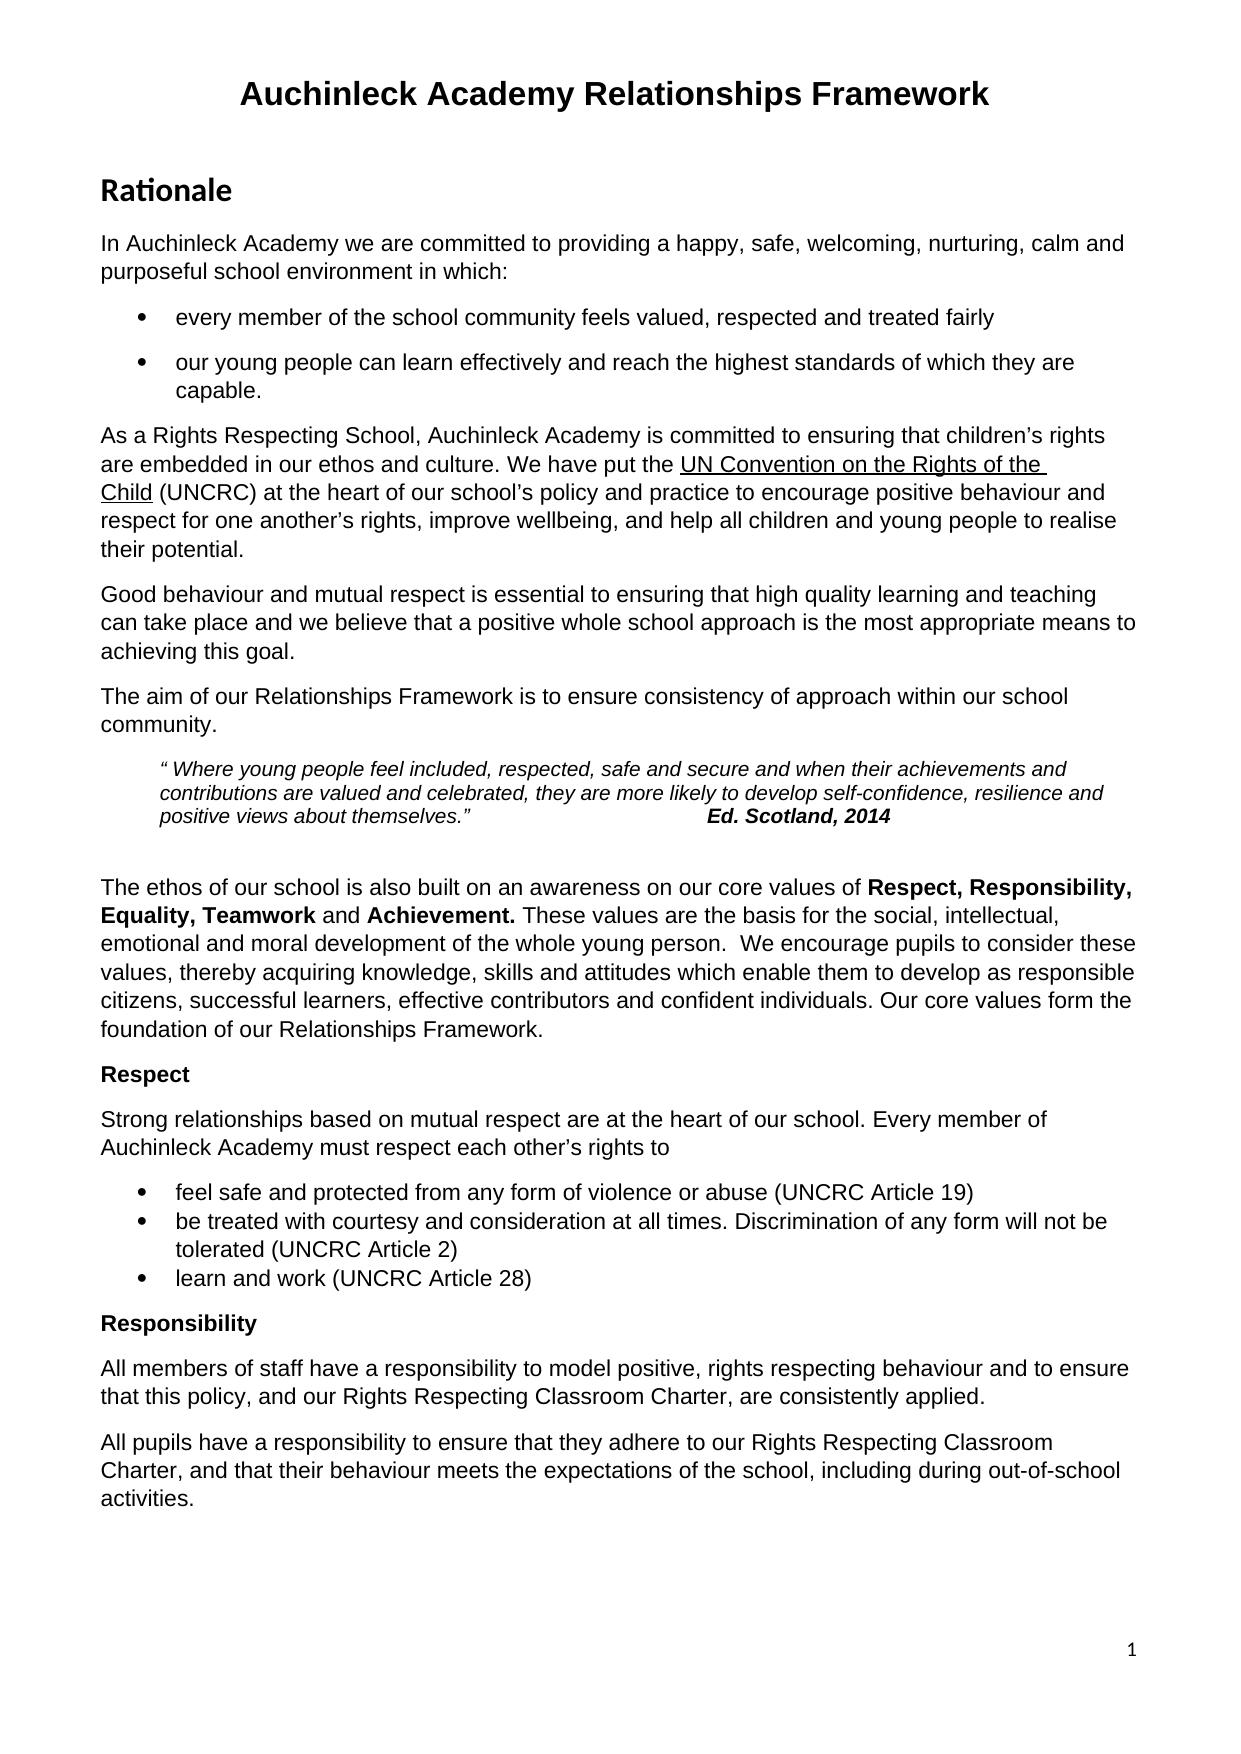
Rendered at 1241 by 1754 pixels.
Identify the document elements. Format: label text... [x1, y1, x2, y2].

text Respect [100, 1061, 1137, 1087]
text All pupils have a responsibility to ensure that they adhere to our Rights Respecting Classroom Charter, and that their behaviour meets the expectations of the school, including during out-of-school activities. [100, 1428, 1137, 1512]
list be treated with courtesy and consideration at all times. Discrimination of any form will not be tolerated (UNCRC Article 2) [138, 1208, 1137, 1263]
text All members of staff have a responsibility to model positive, rights respecting behaviour and to ensure that this policy, and our Rights Respecting Classroom Charter, are consistently applied. [100, 1355, 1137, 1410]
list learn and work (UNCRC Article 28) [138, 1265, 1137, 1291]
text The aim of our Relationships Framework is to ensure consistency of approach within our school community. [100, 683, 1137, 738]
list feel safe and protected from any form of violence or abuse (UNCRC Article 19) [138, 1179, 1137, 1206]
list our young people can learn effectively and reach the highest standards of which they are capable. [138, 348, 1137, 403]
text In Auchinleck Academy we are committed to providing a happy, safe, welcoming, nurturing, calm and purposeful school environment in which: [100, 230, 1137, 285]
text Responsibility [100, 1310, 1137, 1336]
text Auchinleck Academy Relationships Framework [100, 74, 1137, 112]
text Rationale [100, 169, 1137, 210]
text “ Where young people feel included, respected, safe and secure and when their achievements and contributions are valued and celebrated, they are more likely to develop self-confidence, resilience and positive views about themselves.” Ed. Scotland, 2014 [159, 756, 1137, 828]
list every member of the school community feels valued, respected and treated fairly [138, 303, 1137, 330]
text Good behaviour and mutual respect is essential to ensuring that high quality learning and teaching can take place and we believe that a positive whole school approach is the most appropriate means to achieving this goal. [100, 581, 1137, 664]
text Strong relationships based on mutual respect are at the heart of our school. Every member of Auchinleck Academy must respect each other’s rights to [100, 1106, 1137, 1161]
text The ethos of our school is also built on an awareness on our core values of Respect, Responsibility, Equality, Teamwork and Achievement. These values are the basis for the social, intellectual, emotional and moral development of the whole young person. We encourage pupils to consider these values, thereby acquiring knowledge, skills and attitudes which enable them to develop as responsible citizens, successful learners, effective contributors and confident individuals. Our core values form the foundation of our Relationships Framework. [100, 873, 1137, 1042]
text As a Rights Respecting School, Auchinleck Academy is committed to ensuring that children’s rights are embedded in our ethos and culture. We have put the UN Convention on the Rights of the Child (UNCRC) at the heart of our school’s policy and practice to encourage positive behaviour and respect for one another’s rights, improve wellbeing, and help all children and young people to realise their potential. [100, 422, 1137, 562]
